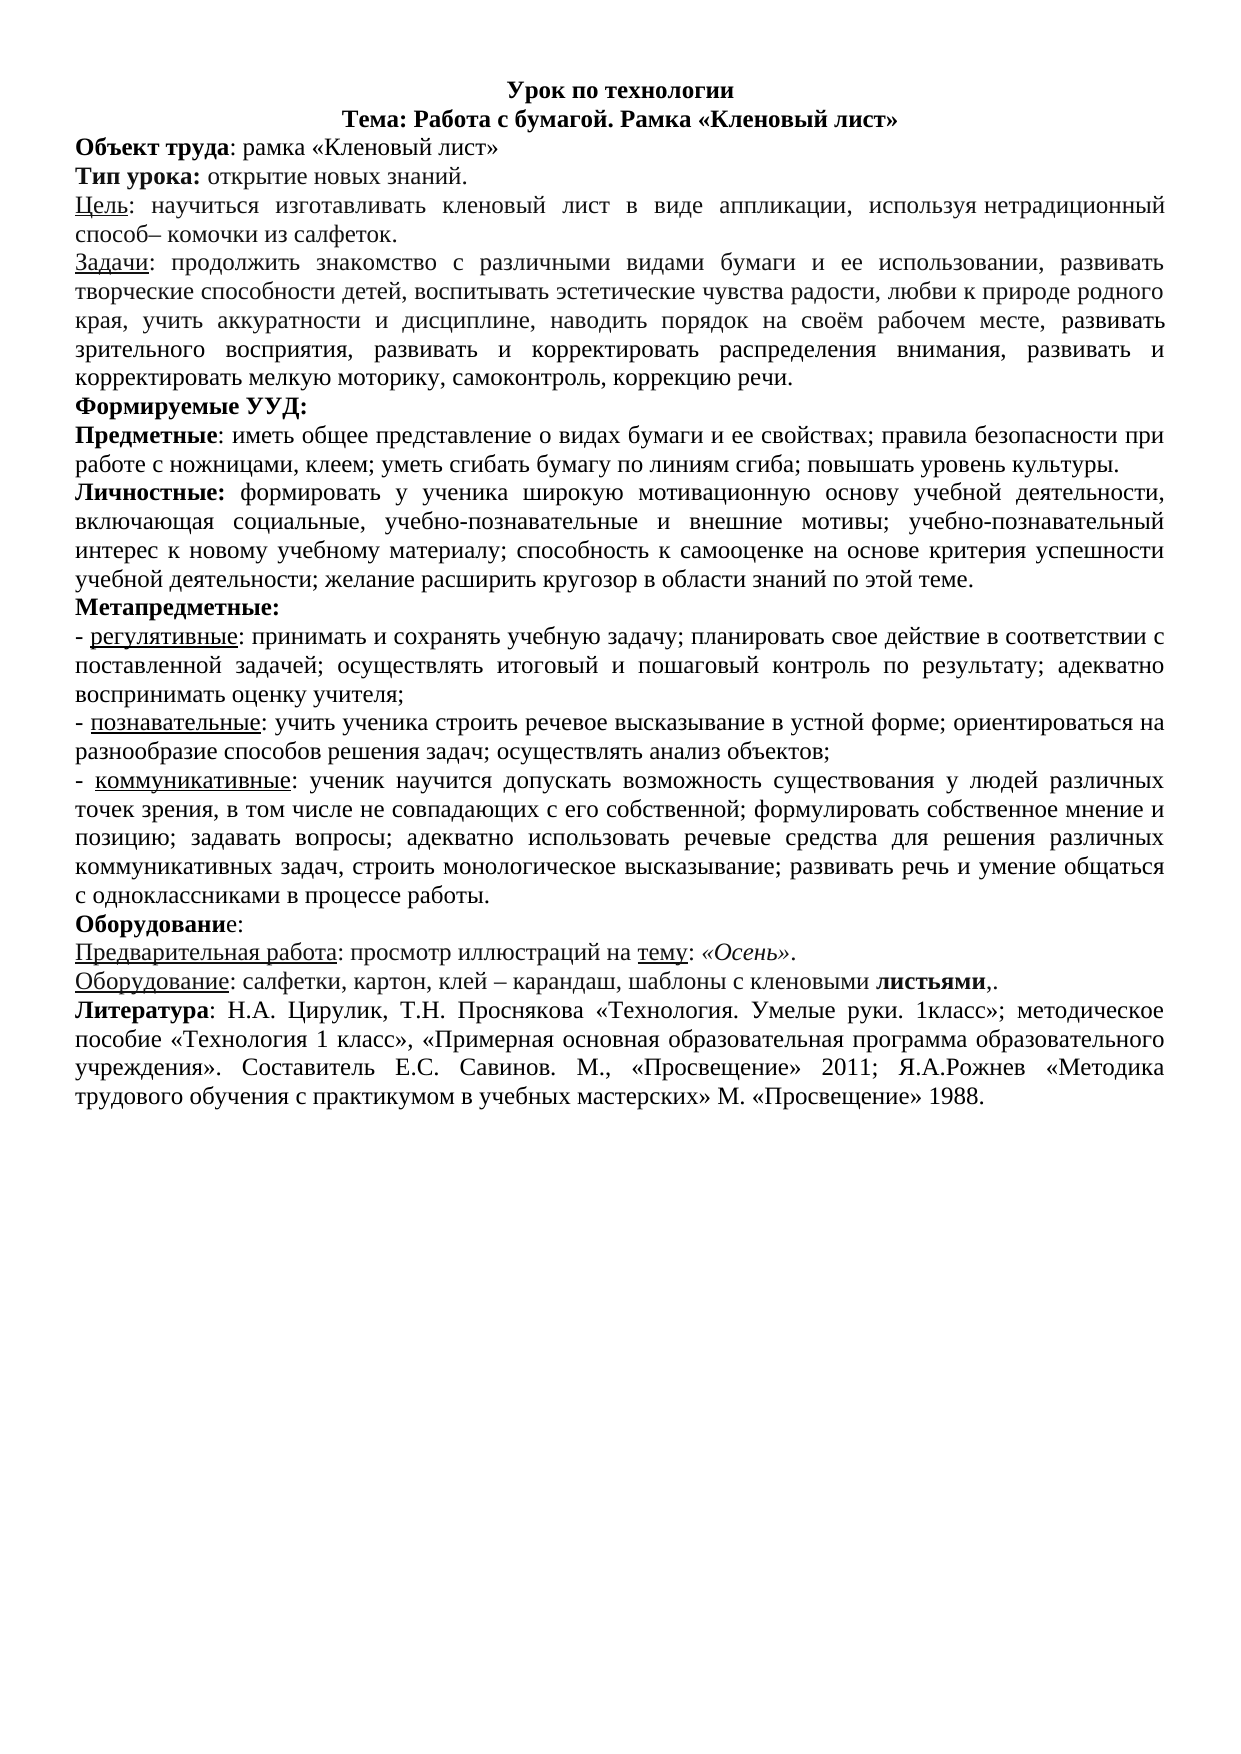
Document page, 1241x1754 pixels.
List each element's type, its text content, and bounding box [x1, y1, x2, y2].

text Цель: научиться изготавливать кленовый лист в виде аппликации, используя нетрадиционный способ– комочки из салфеток. [75, 190, 1165, 247]
text Задачи: продолжить знакомство с различными видами бумаги и ее использовании, развивать творческие способности детей, воспитывать эстетические чувства радости, любви к природе родного края, учить аккуратности и дисциплине, наводить порядок на своём рабочем месте, развивать зрительного восприятия, развивать и корректировать распределения внимания, развивать и корректировать мелкую моторику, самоконтроль, коррекцию речи. [75, 247, 1165, 391]
text Урок по технологии [75, 75, 1165, 104]
text Тип урока: открытие новых знаний. [75, 161, 1165, 190]
text Оборудование: [75, 909, 1165, 937]
text Тема: Работа с бумагой. Рамка «Кленовый лист» [75, 104, 1165, 132]
text Объект труда: рамка «Кленовый лист» [75, 132, 1165, 161]
text Литература: Н.А. Цирулик, Т.Н. Проснякова «Технология. Умелые руки. 1класс»; методическое пособие «Технология 1 класс», «Примерная основная образовательная программа образовательного учреждения». Составитель Е.С. Савинов. М., «Просвещение» 2011; Я.А.Рожнев «Методика трудового обучения с практикумом в учебных мастерских» М. «Просвещение» 1988. [75, 995, 1165, 1110]
text Оборудование: салфетки, картон, клей – карандаш, шаблоны с кленовыми листьями,. [75, 966, 1165, 995]
text Формируемые УУД: [75, 391, 1165, 420]
text Метапредметные: [75, 592, 1165, 621]
text Личностные: формировать у ученика широкую мотивационную основу учебной деятельности, включающая социальные, учебно-познавательные и внешние мотивы; учебно-познавательный интерес к новому учебному материалу; способность к самооценке на основе критерия успешности учебной деятельности; желание расширить кругозор в области знаний по этой теме. [75, 477, 1165, 592]
text Предварительная работа: просмотр иллюстраций на тему: «Осень». [75, 937, 1165, 966]
text Предметные: иметь общее представление о видах бумаги и ее свойствах; правила безопасности при работе с ножницами, клеем; уметь сгибать бумагу по линиям сгиба; повышать уровень культуры. [75, 420, 1165, 477]
text - коммуникативные: ученик научится допускать возможность существования у людей различных точек зрения, в том числе не совпадающих с его собственной; формулировать собственное мнение и позицию; задавать вопросы; адекватно использовать речевые средства для решения различных коммуникативных задач, строить монологическое высказывание; развивать речь и умение общаться с одноклассниками в процессе работы. [75, 765, 1165, 909]
text - познавательные: учить ученика строить речевое высказывание в устной форме; ориентироваться на разнообразие способов решения задач; осуществлять анализ объектов; [75, 707, 1165, 765]
text - регулятивные: принимать и сохранять учебную задачу; планировать свое действие в соответствии с поставленной задачей; осуществлять итоговый и пошаговый контроль по результату; адекватно воспринимать оценку учителя; [75, 621, 1165, 707]
